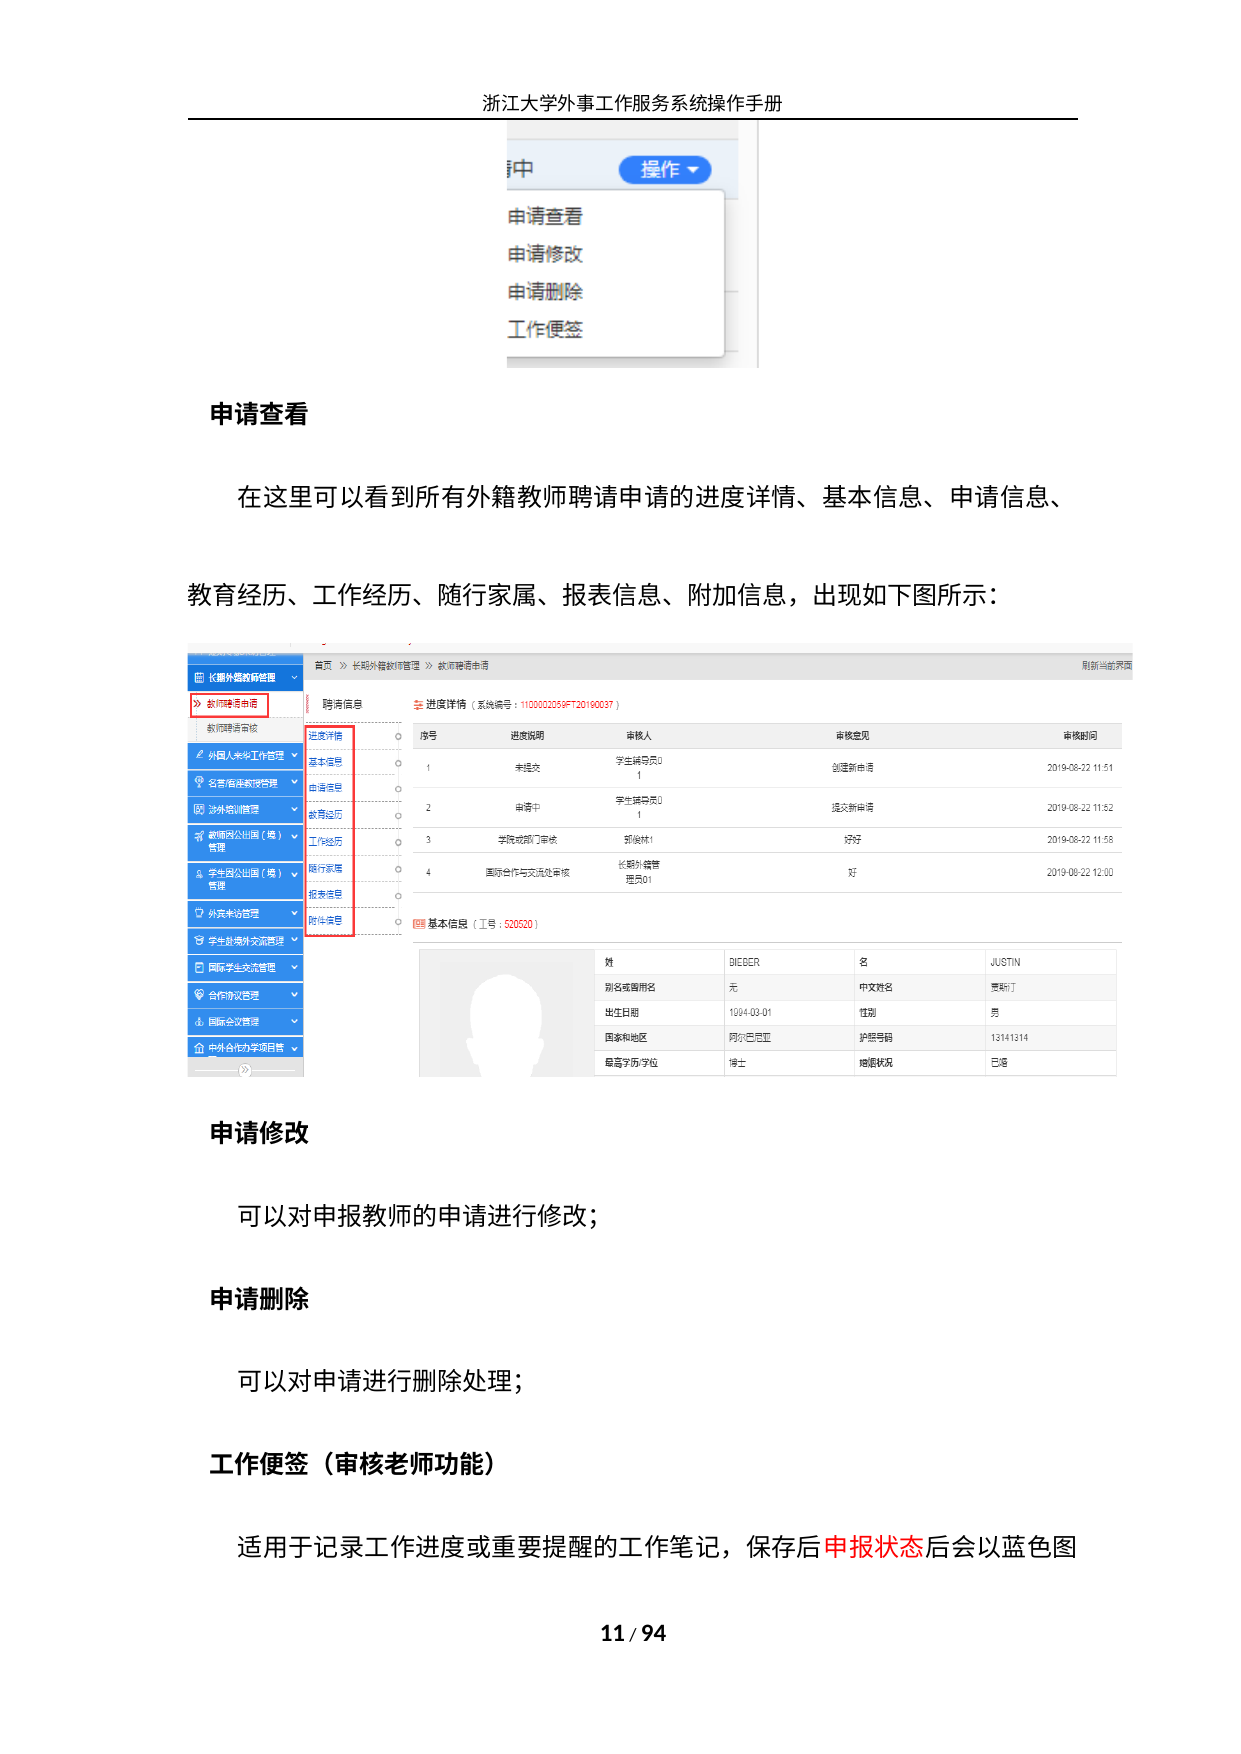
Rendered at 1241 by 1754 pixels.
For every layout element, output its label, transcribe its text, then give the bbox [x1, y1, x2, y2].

picture [506, 120, 759, 368]
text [187, 1513, 1078, 1578]
text 在这里可以看到所有外籍教师聘请申请的进度详情、基本信息、申请信息、教育经历、工作经历、随行家属、报表信息、附加信息，出现如下图所示： [187, 463, 1078, 626]
subtitle 工作便签（审核老师功能） [209, 1431, 1078, 1496]
text 可以对申请进行删除处理； [187, 1347, 1078, 1412]
subtitle 申请修改 [209, 1099, 1078, 1164]
subtitle 申请删除 [209, 1265, 1078, 1330]
text 可以对申报教师的申请进行修改； [187, 1182, 1078, 1247]
picture [187, 643, 1133, 1077]
subtitle 申请查看 [209, 381, 1078, 446]
